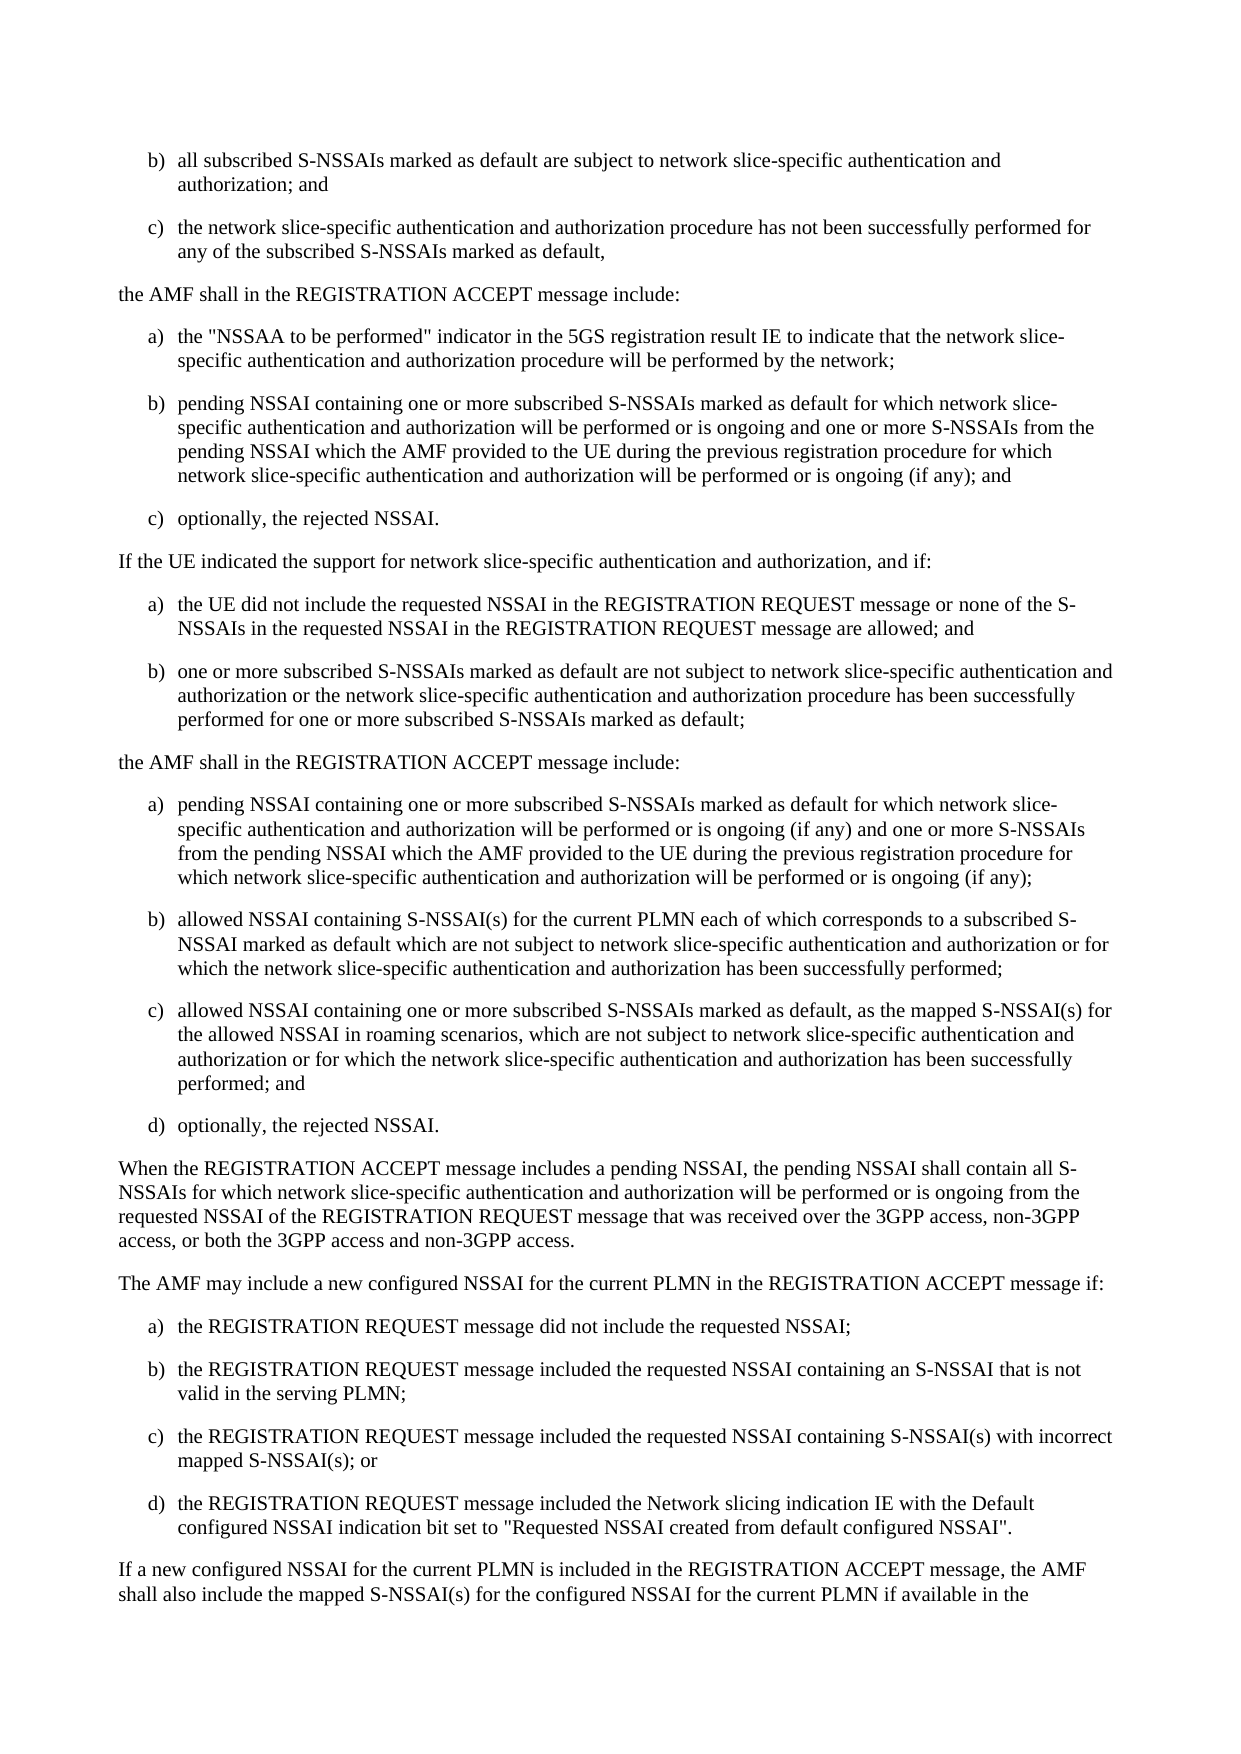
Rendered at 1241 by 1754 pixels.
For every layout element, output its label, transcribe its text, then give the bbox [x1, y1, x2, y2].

text c) the network slice-specific authentication and authorization procedure has not been successfully performed for any of the subscribed S-NSSAIs marked as default, [148, 214, 1122, 263]
text a) the UE did not include the requested NSSAI in the REGISTRATION REQUEST message or none of the S-NSSAIs in the requested NSSAI in the REGISTRATION REQUEST message are allowed; and [148, 592, 1122, 640]
text If the UE indicated the support for network slice-specific authentication and authorization, and if: [118, 549, 1122, 573]
text a) pending NSSAI containing one or more subscribed S-NSSAIs marked as default for which network slice-specific authentication and authorization will be performed or is ongoing (if any) and one or more S-NSSAIs from the pending NSSAI which the AMF provided to the UE during the previous registration procedure for which network slice-specific authentication and authorization will be performed or is ongoing (if any); [148, 792, 1122, 889]
text b) all subscribed S-NSSAIs marked as default are subject to network slice-specific authentication and authorization; and [148, 148, 1122, 196]
text b) the REGISTRATION REQUEST message included the requested NSSAI containing an S-NSSAI that is not valid in the serving PLMN; [148, 1357, 1122, 1405]
text c) the REGISTRATION REQUEST message included the requested NSSAI containing S-NSSAI(s) with incorrect mapped S-NSSAI(s); or [148, 1424, 1122, 1472]
text d) optionally, the rejected NSSAI. [148, 1113, 1122, 1137]
text a) the REGISTRATION REQUEST message did not include the requested NSSAI; [148, 1314, 1122, 1338]
text the AMF shall in the REGISTRATION ACCEPT message include: [118, 749, 1122, 774]
text b) pending NSSAI containing one or more subscribed S-NSSAIs marked as default for which network slice-specific authentication and authorization will be performed or is ongoing and one or more S-NSSAIs from the pending NSSAI which the AMF provided to the UE during the previous registration procedure for which network slice-specific authentication and authorization will be performed or is ongoing (if any); and [148, 391, 1122, 487]
text When the REGISTRATION ACCEPT message includes a pending NSSAI, the pending NSSAI shall contain all S-NSSAIs for which network slice-specific authentication and authorization will be performed or is ongoing from the requested NSSAI of the REGISTRATION REQUEST message that was received over the 3GPP access, non-3GPP access, or both the 3GPP access and non-3GPP access. [118, 1156, 1122, 1252]
text b) allowed NSSAI containing S-NSSAI(s) for the current PLMN each of which corresponds to a subscribed S-NSSAI marked as default which are not subject to network slice-specific authentication and authorization or for which the network slice-specific authentication and authorization has been successfully performed; [148, 907, 1122, 979]
text c) optionally, the rejected NSSAI. [148, 506, 1122, 530]
text a) the "NSSAA to be performed" indicator in the 5GS registration result IE to indicate that the network slice-specific authentication and authorization procedure will be performed by the network; [148, 324, 1122, 372]
text d) the REGISTRATION REQUEST message included the Network slicing indication IE with the Default configured NSSAI indication bit set to "Requested NSSAI created from default configured NSSAI". [148, 1491, 1122, 1539]
text the AMF shall in the REGISTRATION ACCEPT message include: [118, 281, 1122, 306]
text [118, 1557, 1122, 1606]
text The AMF may include a new configured NSSAI for the current PLMN in the REGISTRATION ACCEPT message if: [118, 1271, 1122, 1295]
text c) allowed NSSAI containing one or more subscribed S-NSSAIs marked as default, as the mapped S-NSSAI(s) for the allowed NSSAI in roaming scenarios, which are not subject to network slice-specific authentication and authorization or for which the network slice-specific authentication and authorization has been successfully performed; and [148, 998, 1122, 1094]
text b) one or more subscribed S-NSSAIs marked as default are not subject to network slice-specific authentication and authorization or the network slice-specific authentication and authorization procedure has been successfully performed for one or more subscribed S-NSSAIs marked as default; [148, 659, 1122, 731]
